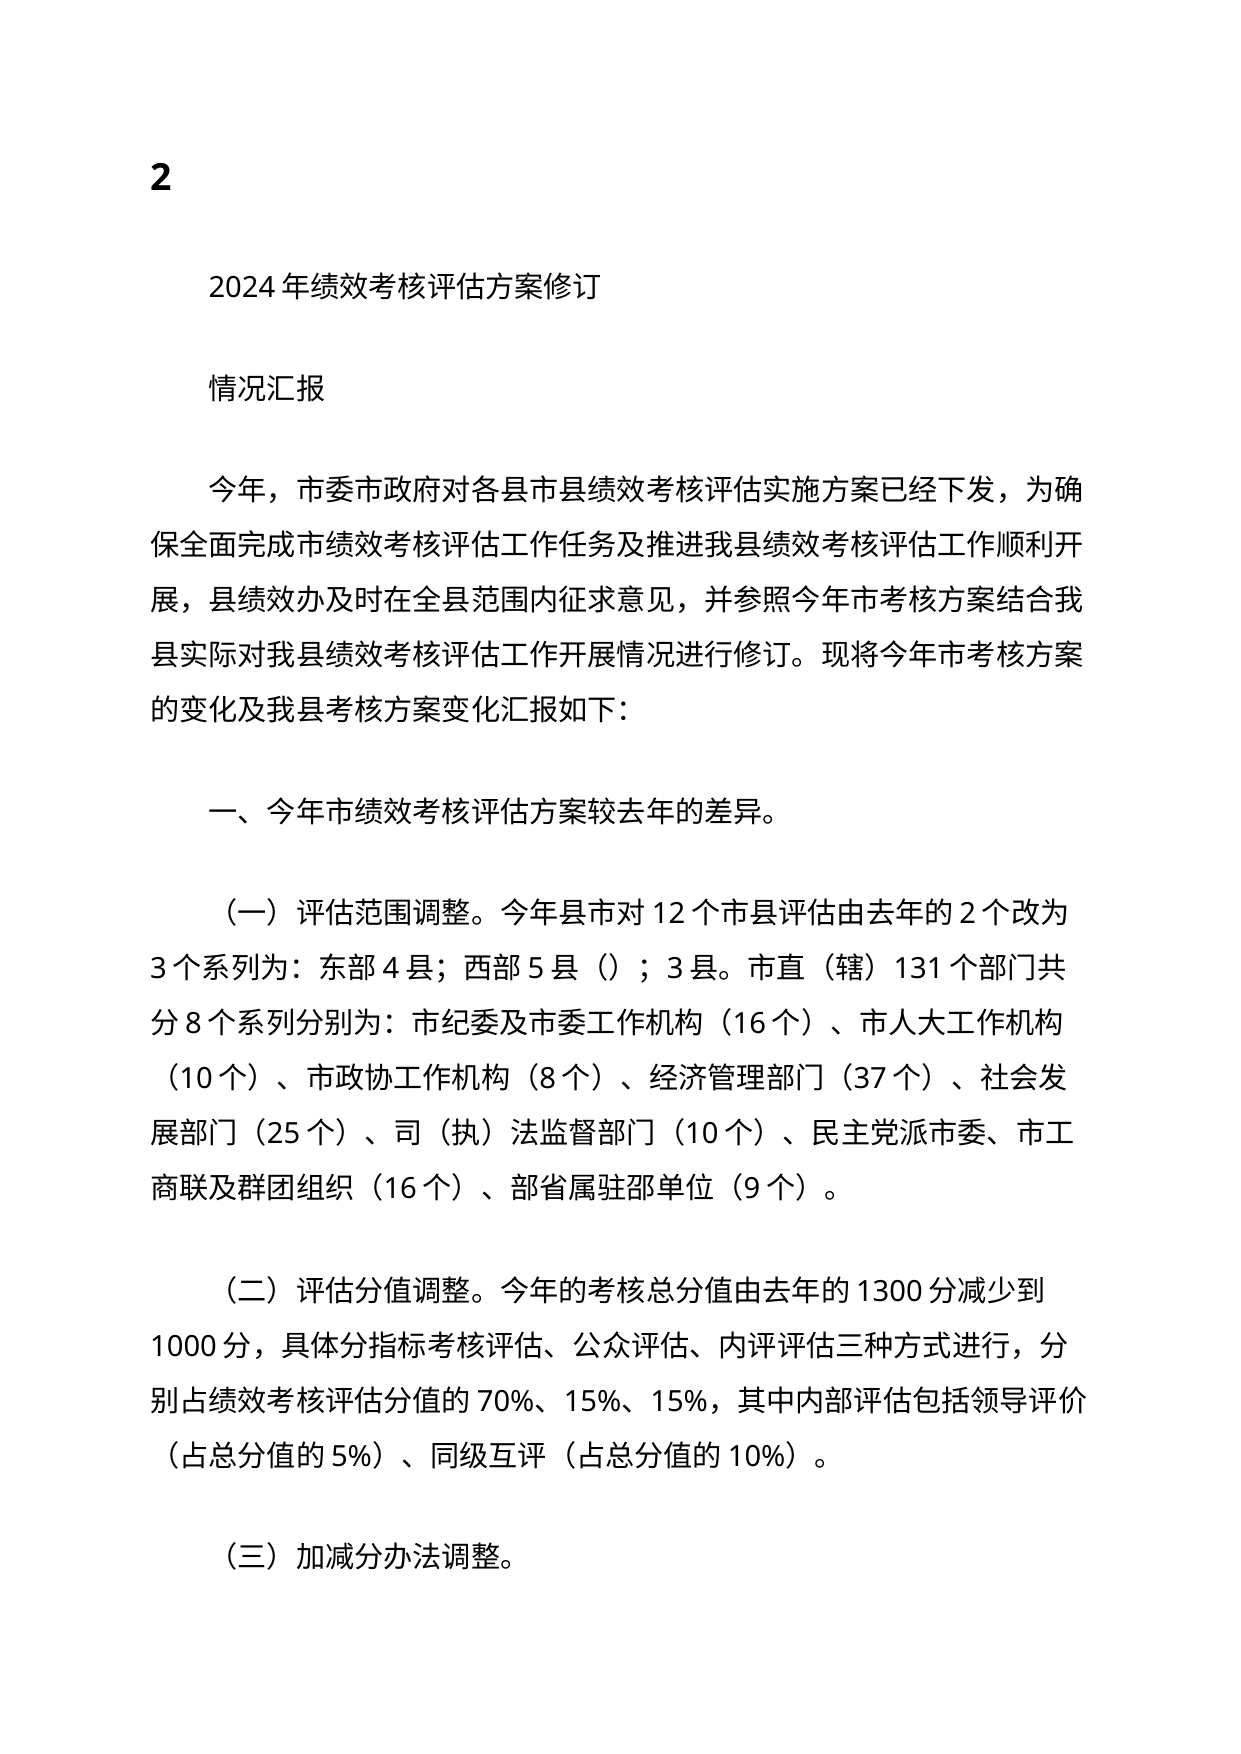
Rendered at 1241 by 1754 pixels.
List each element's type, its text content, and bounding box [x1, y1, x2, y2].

text 2024年绩效考核评估方案修订 [150, 263, 1090, 306]
text 一、今年市绩效考核评估方案较去年的差异。 [150, 788, 1090, 831]
text 情况汇报 [150, 365, 1090, 407]
text （三）加减分办法调整。 [150, 1534, 1090, 1576]
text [150, 150, 1090, 201]
text （二）评估分值调整。今年的考核总分值由去年的1300分减少到1000分，具体分指标考核评估、公众评估、内评评估三种方式进行，分别占绩效考核评估分值的70%、15%、15%，其中内部评估包括领导评价（占总分值的5%）、同级互评（占总分值的10%）。 [150, 1267, 1090, 1474]
text （一）评估范围调整。今年县市对12个市县评估由去年的2个改为3个系列为：东部4县；西部5县（）；3县。市直（辖）131个部门共分8个系列分别为：市纪委及市委工作机构（16个）、市人大工作机构（10个）、市政协工作机构（8个）、经济管理部门（37个）、社会发展部门（25个）、司（执）法监督部门（10个）、民主党派市委、市工商联及群团组织（16个）、部省属驻邵单位（9个）。 [150, 890, 1090, 1207]
text 今年，市委市政府对各县市县绩效考核评估实施方案已经下发，为确保全面完成市绩效考核评估工作任务及推进我县绩效考核评估工作顺利开展，县绩效办及时在全县范围内征求意见，并参照今年市考核方案结合我县实际对我县绩效考核评估工作开展情况进行修订。现将今年市考核方案的变化及我县考核方案变化汇报如下： [150, 467, 1090, 729]
